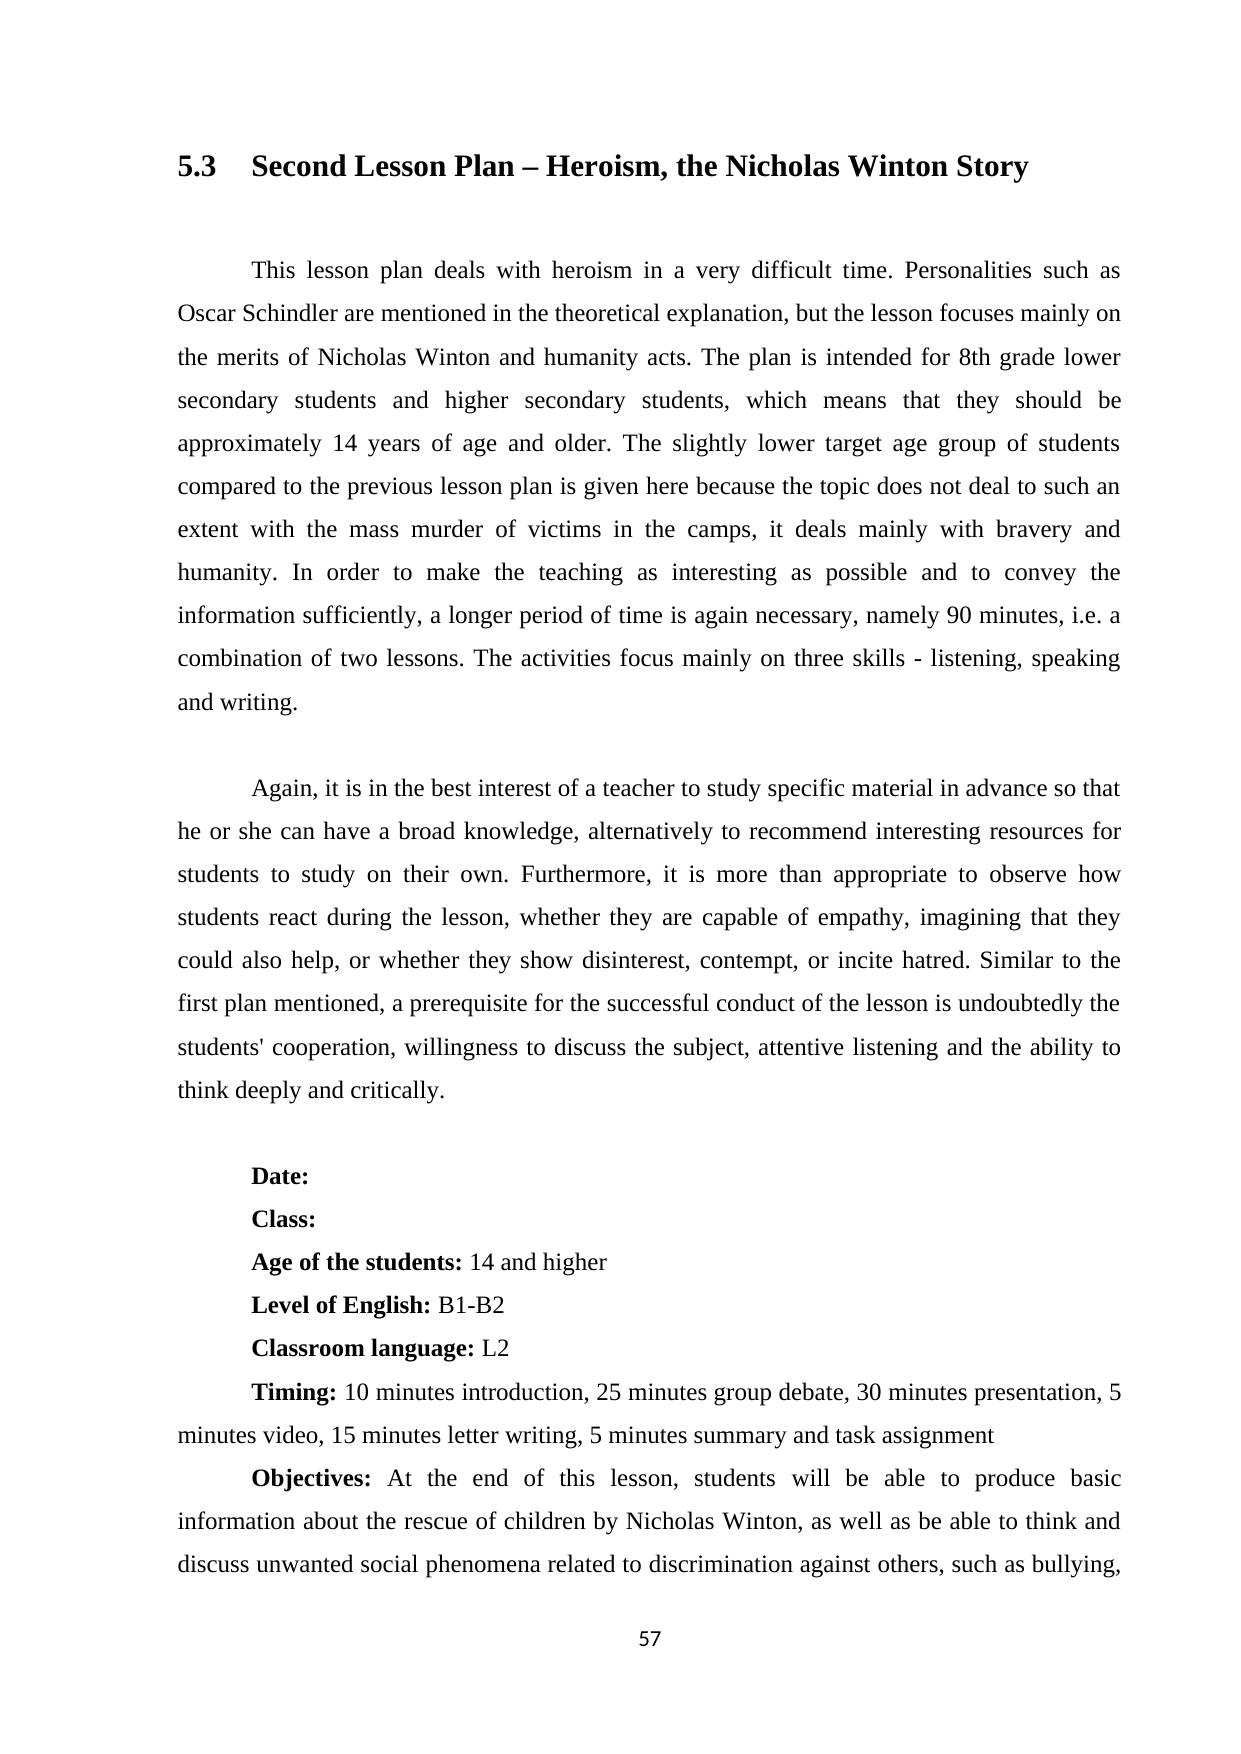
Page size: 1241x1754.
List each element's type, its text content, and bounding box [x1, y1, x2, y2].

text Age of the students: 14 and higher [177, 1247, 1122, 1276]
text Classroom language: L2 [177, 1333, 1122, 1362]
text Again, it is in the best interest of a teacher to study specific material in advance so that he or she can have a broad knowledge, alternatively to recommend interesting resources for students to study on their own. Furthermore, it is more than appropriate to observe how students react during the lesson, whether they are capable of empathy, imagining that they could also help, or whether they show disinterest, contempt, or incite hatred. Similar to the first plan mentioned, a prerequisite for the successful conduct of the lesson is undoubtedly the students' cooperation, willingness to discuss the subject, attentive listening and the ability to think deeply and critically. [177, 773, 1122, 1103]
text Date: [177, 1161, 1122, 1190]
text Class: [177, 1204, 1122, 1233]
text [177, 1463, 1122, 1578]
text This lesson plan deals with heroism in a very difficult time. Personalities such as Oscar Schindler are mentioned in the theoretical explanation, but the lesson focuses mainly on the merits of Nicholas Winton and humanity acts. The plan is intended for 8th grade lower secondary students and higher secondary students, which means that they should be approximately 14 years of age and older. The slightly lower target age group of students compared to the previous lesson plan is given here because the topic does not deal to such an extent with the mass murder of victims in the camps, it deals mainly with bravery and humanity. In order to make the teaching as interesting as possible and to convey the information sufficiently, a longer period of time is again necessary, namely 90 minutes, i.e. a combination of two lessons. The activities focus mainly on three skills - listening, speaking and writing. [177, 255, 1122, 715]
text Timing: 10 minutes introduction, 25 minutes group debate, 30 minutes presentation, 5 minutes video, 15 minutes letter writing, 5 minutes summary and task assignment [177, 1377, 1122, 1448]
text Level of English: B1-B2 [177, 1290, 1122, 1319]
subtitle Second Lesson Plan – Heroism, the Nicholas Winton Story [177, 148, 1122, 184]
